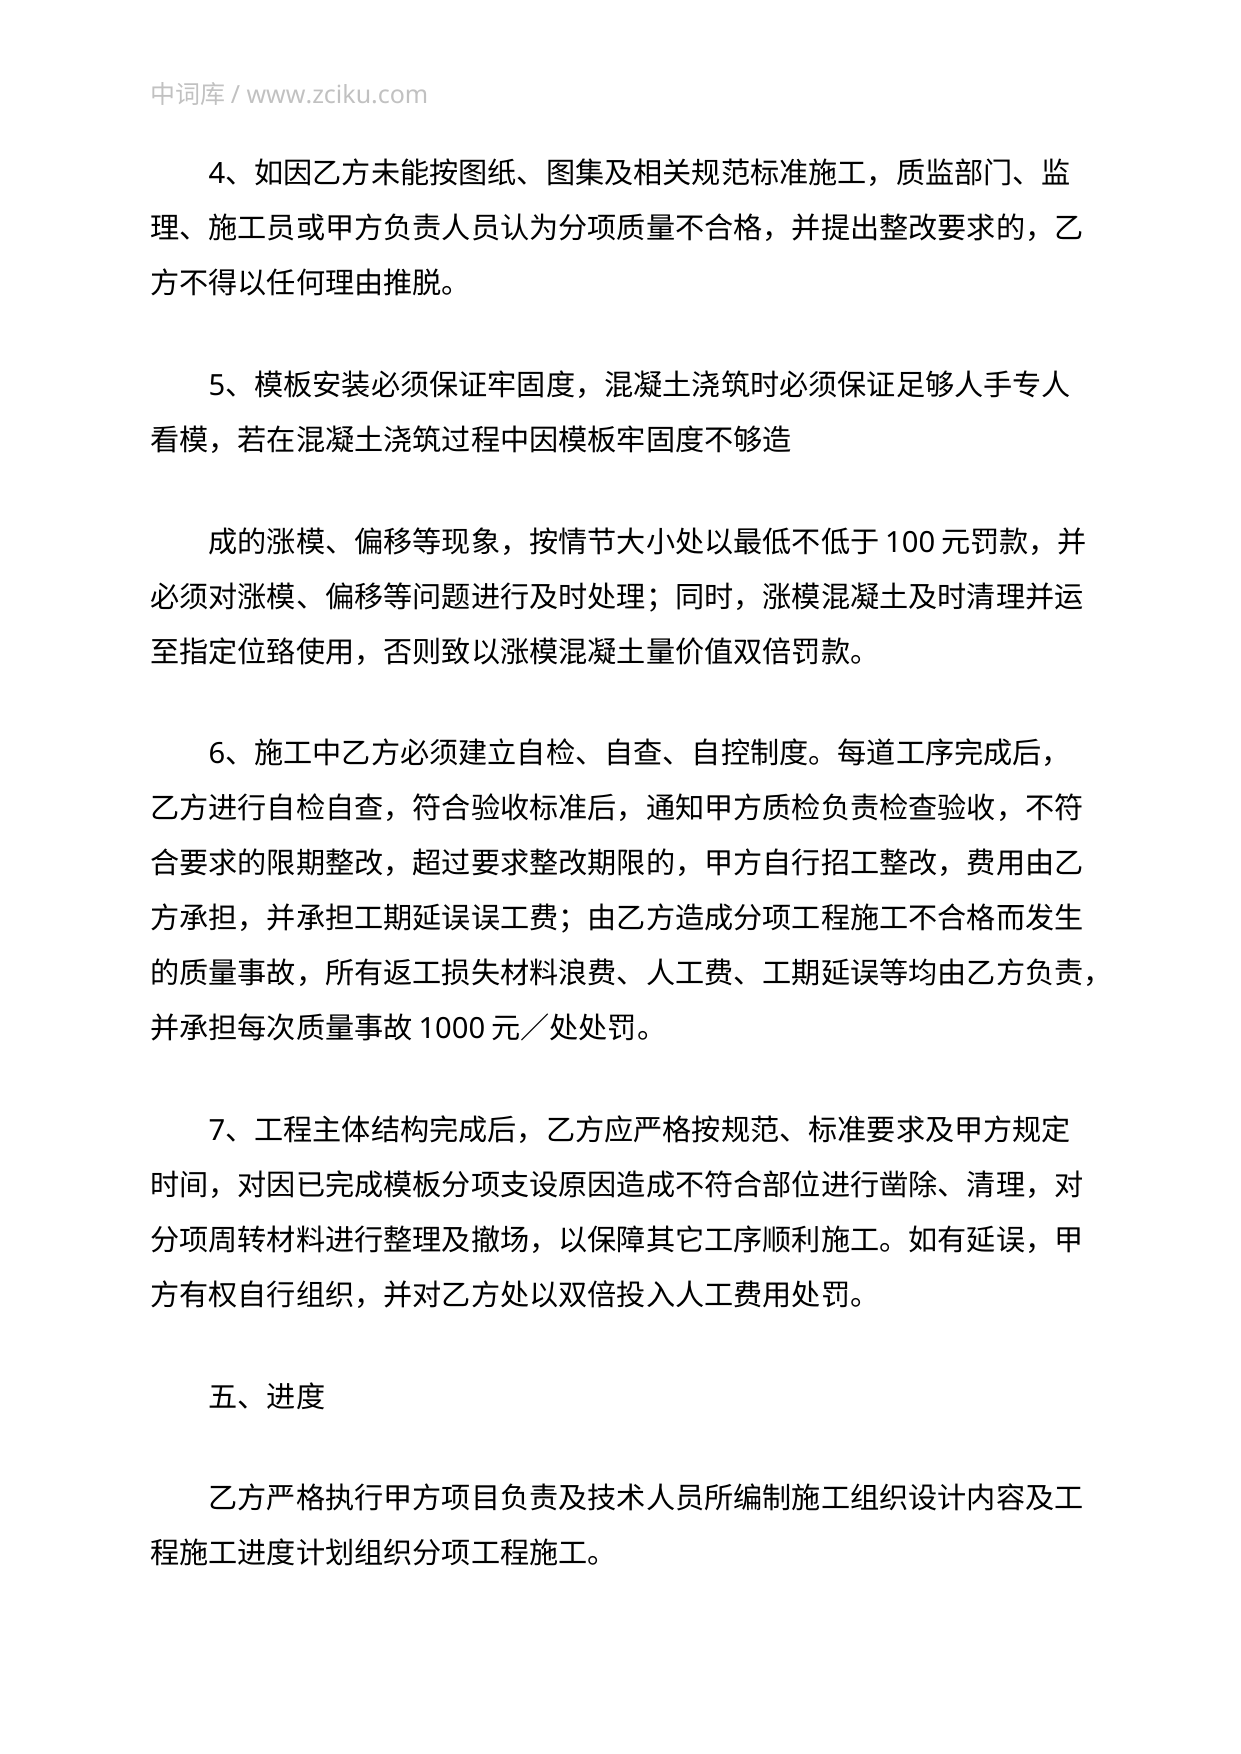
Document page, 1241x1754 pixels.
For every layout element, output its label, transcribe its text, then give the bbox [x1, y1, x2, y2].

text 4、如因乙方未能按图纸、图集及相关规范标准施工，质监部门、监理、施工员或甲方负责人员认为分项质量不合格，并提出整改要求的，乙方不得以任何理由推脱。 [150, 150, 1090, 302]
text 6、施工中乙方必须建立自检、自查、自控制度。每道工序完成后，乙方进行自检自查，符合验收标准后，通知甲方质检负责检查验收，不符合要求的限期整改，超过要求整改期限的，甲方自行招工整改，费用由乙方承担，并承担工期延误误工费；由乙方造成分项工程施工不合格而发生的质量事故，所有返工损失材料浪费、人工费、工期延误等均由乙方负责，并承担每次质量事故1000元∕处处罚。 [150, 730, 1090, 1047]
text 成的涨模、偏移等现象，按情节大小处以最低不低于100元罚款，并必须对涨模、偏移等问题进行及时处理；同时，涨模混凝土及时清理并运至指定位臵使用，否则致以涨模混凝土量价值双倍罚款。 [150, 518, 1090, 671]
text 乙方严格执行甲方项目负责及技术人员所编制施工组织设计内容及工程施工进度计划组织分项工程施工。 [150, 1475, 1090, 1572]
text 7、工程主体结构完成后，乙方应严格按规范、标准要求及甲方规定时间，对因已完成模板分项支设原因造成不符合部位进行凿除、清理，对分项周转材料进行整理及撤场，以保障其它工序顺利施工。如有延误，甲方有权自行组织，并对乙方处以双倍投入人工费用处罚。 [150, 1107, 1090, 1314]
text 5、模板安装必须保证牢固度，混凝土浇筑时必须保证足够人手专人看模，若在混凝土浇筑过程中因模板牢固度不够造 [150, 362, 1090, 459]
text 五、进度 [150, 1373, 1090, 1416]
